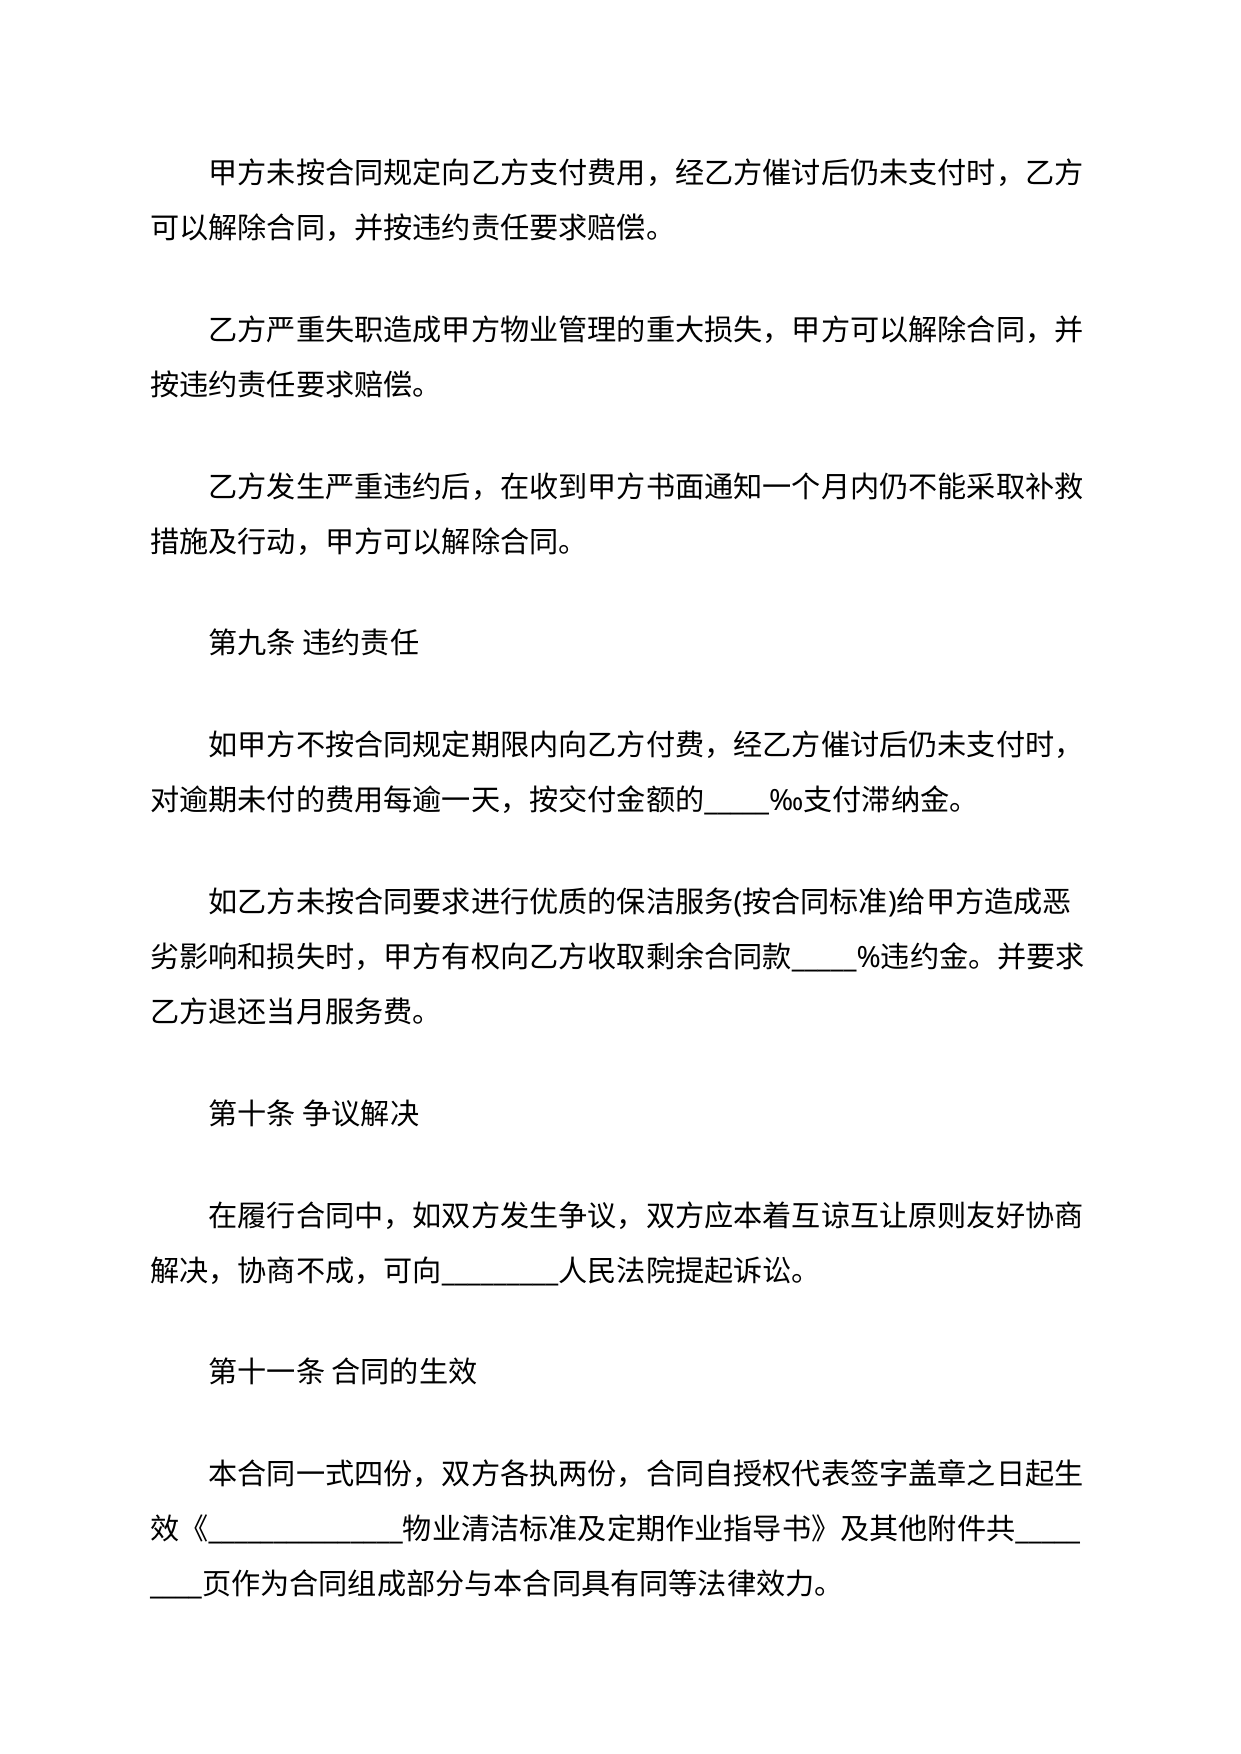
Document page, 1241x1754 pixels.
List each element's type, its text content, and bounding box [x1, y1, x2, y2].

text 如乙方未按合同要求进行优质的保洁服务(按合同标准)给甲方造成恶劣影响和损失时，甲方有权向乙方收取剩余合同款_____%违约金。并要求乙方退还当月服务费。 [150, 879, 1090, 1031]
text 第十条 争议解决 [150, 1090, 1090, 1133]
text 在履行合同中，如双方发生争议，双方应本着互谅互让原则友好协商解决，协商不成，可向_________人民法院提起诉讼。 [150, 1192, 1090, 1289]
text 乙方严重失职造成甲方物业管理的重大损失，甲方可以解除合同，并按违约责任要求赔偿。 [150, 307, 1090, 404]
text 甲方未按合同规定向乙方支付费用，经乙方催讨后仍未支付时，乙方可以解除合同，并按违约责任要求赔偿。 [150, 150, 1090, 247]
text 第十一条 合同的生效 [150, 1349, 1090, 1391]
text 乙方发生严重违约后，在收到甲方书面通知一个月内仍不能采取补救措施及行动，甲方可以解除合同。 [150, 463, 1090, 561]
text 本合同一式四份，双方各执两份，合同自授权代表签字盖章之日起生效《_______________物业清洁标准及定期作业指导书》及其他附件共_________页作为合同组成部分与本合同具有同等法律效力。 [150, 1451, 1090, 1603]
text 如甲方不按合同规定期限内向乙方付费，经乙方催讨后仍未支付时，对逾期未付的费用每逾一天，按交付金额的_____‰支付滞纳金。 [150, 722, 1090, 819]
text 第九条 违约责任 [150, 620, 1090, 662]
